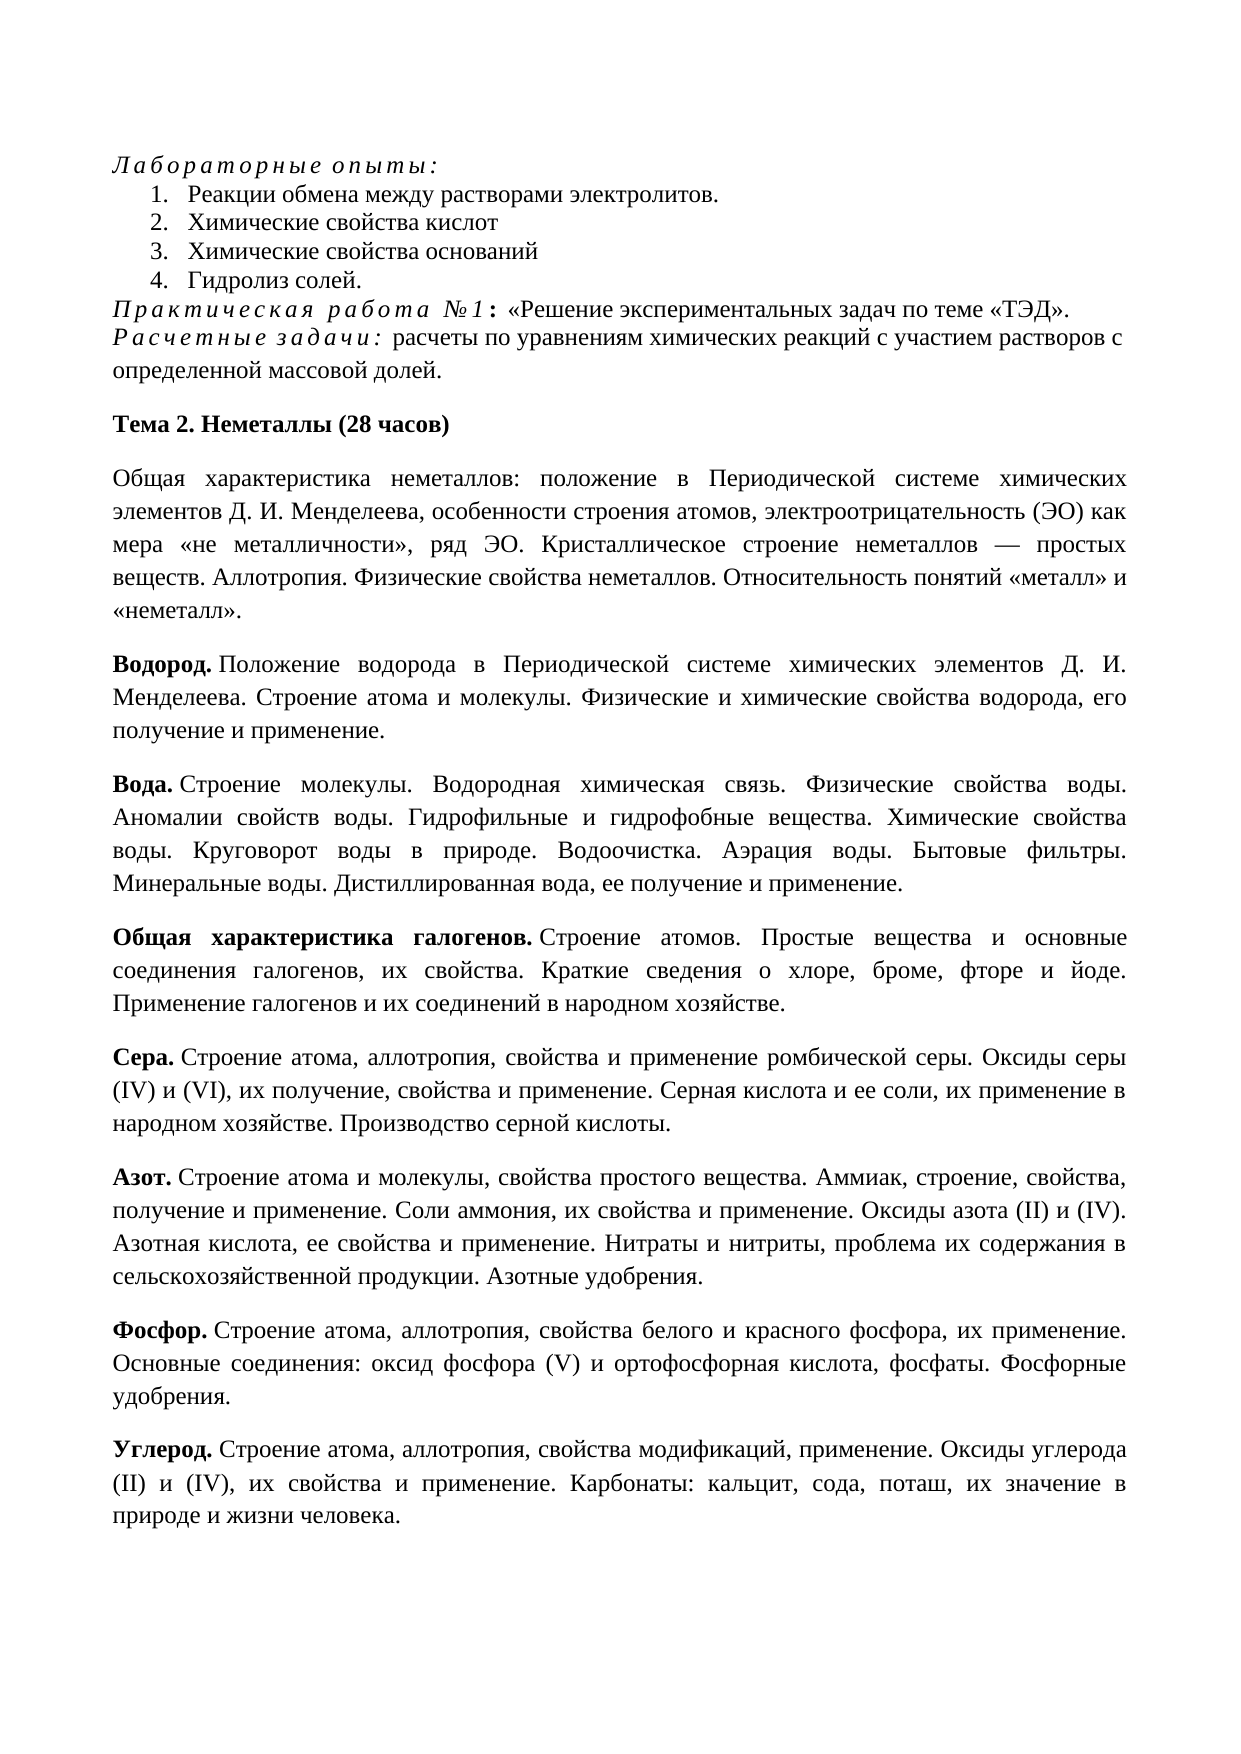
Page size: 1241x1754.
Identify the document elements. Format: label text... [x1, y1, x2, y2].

list Гидролиз солей. [150, 265, 1128, 294]
text Сера. Строение атома, аллотропия, свойства и применение ромбической серы. Оксиды серы (IV) и (VI), их получение, свойства и применение. Серная кислота и ее соли, их применение в народном хозяйстве. Производство серной кислоты. [112, 1042, 1128, 1137]
text Водород. Положение водорода в Периодической системе химических элементов Д. И. Менделеева. Строение атома и молекулы. Физические и химические свойства водорода, его получение и применение. [112, 649, 1128, 744]
text Тема 2. Неметаллы (28 часов) [112, 409, 1128, 438]
list Реакции обмена между растворами электролитов. [150, 179, 1128, 207]
text Расчетные задачи: расчеты по уравнениям химических реакций с участием растворов с определенной массовой долей. [112, 322, 1128, 384]
text Лабораторные опыты: [112, 150, 1128, 179]
list Химические свойства оснований [150, 236, 1128, 265]
text Фосфор. Строение атома, аллотропия, свойства белого и красного фосфора, их применение. Основные соединения: оксид фосфора (V) и ортофосфорная кислота, фосфаты. Фосфорные удобрения. [112, 1315, 1128, 1409]
text Вода. Строение молекулы. Водородная химическая связь. Физические свойства воды. Аномалии свойств воды. Гидрофильные и гидрофобные вещества. Химические свойства воды. Круговорот воды в природе. Водоочистка. Аэрация воды. Бытовые фильтры. Минеральные воды. Дистиллированная вода, ее получение и применение. [112, 769, 1128, 897]
list Химические свойства кислот [150, 207, 1128, 236]
text Практическая работа №1: «Решение экспериментальных задач по теме «ТЭД». [112, 294, 1128, 322]
text Общая характеристика неметаллов: положение в Периодической системе химических элементов Д. И. Менделеева, особенности строения атомов, электроотрицательность (ЭО) как мера «не металличности», ряд ЭО. Кристаллическое строение неметаллов — простых веществ. Аллотропия. Физические свойства неметаллов. Относительность понятий «металл» и «неметалл». [112, 463, 1128, 624]
text Углерод. Строение атома, аллотропия, свойства модификаций, применение. Оксиды углерода (II) и (IV), их свойства и применение. Карбонаты: кальцит, сода, поташ, их значение в природе и жизни человека. [112, 1434, 1128, 1529]
text Общая характеристика галогенов. Строение атомов. Простые вещества и основные соединения галогенов, их свойства. Краткие сведения о хлоре, броме, фторе и йоде. Применение галогенов и их соединений в народном хозяйстве. [112, 922, 1128, 1017]
text Азот. Строение атома и молекулы, свойства простого вещества. Аммиак, строение, свойства, получение и применение. Соли аммония, их свойства и применение. Оксиды азота (II) и (IV). Азотная кислота, ее свойства и применение. Нитраты и нитриты, проблема их содержания в сельскохозяйственной продукции. Азотные удобрения. [112, 1162, 1128, 1289]
